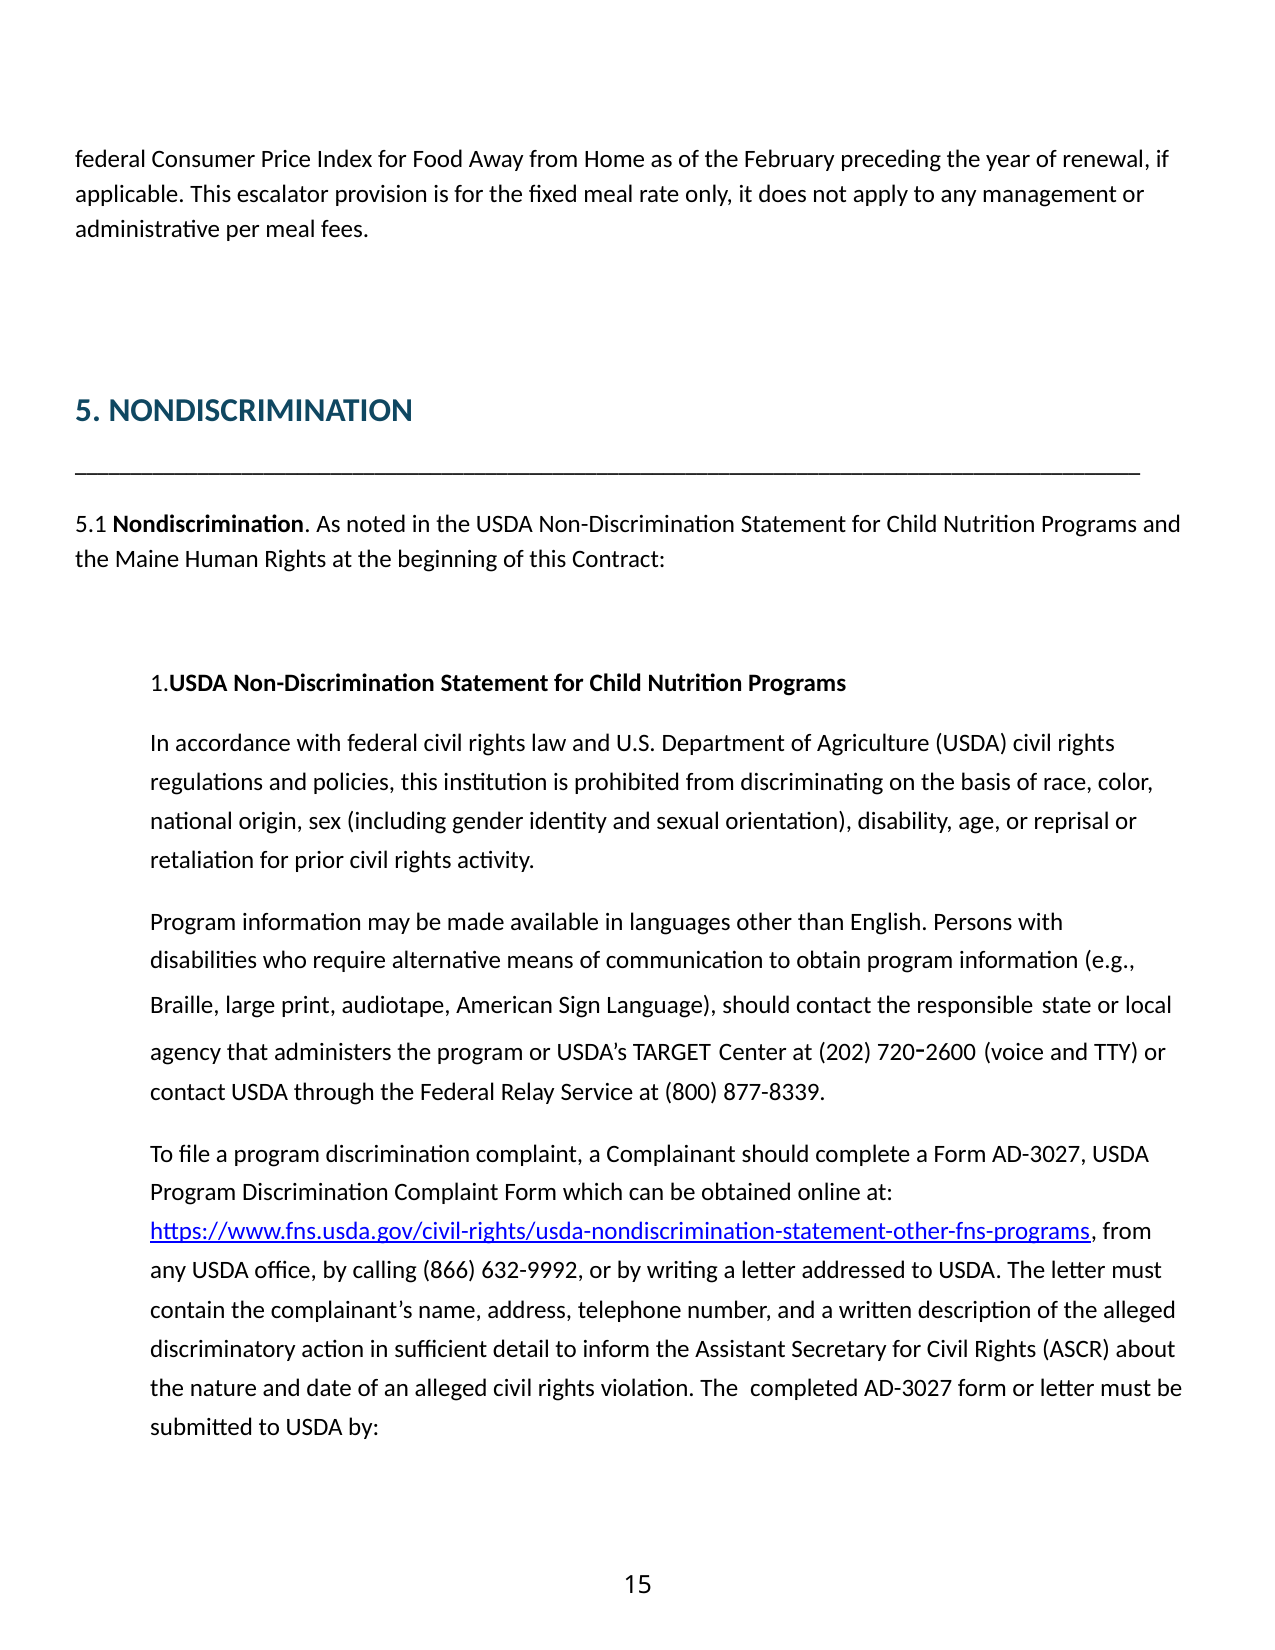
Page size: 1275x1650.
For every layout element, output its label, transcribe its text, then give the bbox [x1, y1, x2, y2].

text In accordance with federal civil rights law and U.S. Department of Agriculture (USDA) civil rights regulations and policies, this institution is prohibited from discriminating on the basis of race, color, national origin, sex (including gender identity and sexual orientation), disability, age, or reprisal or retaliation for prior civil rights activity. [75, 728, 1200, 876]
text ________________________________________________________________________________________________ [75, 444, 1200, 478]
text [75, 143, 1200, 244]
subtitle 5. NONDISCRIMINATION [75, 389, 1200, 430]
text Program information may be made available in languages other than English. Persons with disabilities who require alternative means of communication to obtain program information (e.g., Braille, large print, audiotape, American Sign Language), should contact the responsible state or local agency that administers the program or USDA’s TARGET Center at (202) 720-2600 (voice and TTY) or contact USDA through the Federal Relay Service at (800) 877-8339. [75, 906, 1200, 1108]
text 5.1 Nondiscrimination. As noted in the USDA Non-Discrimination Statement for Child Nutrition Programs and the Maine Human Rights at the beginning of this Contract: [75, 508, 1200, 574]
text 1.USDA Non-Discrimination Statement for Child Nutrition Programs [75, 668, 1200, 698]
text To file a program discrimination complaint, a Complainant should complete a Form AD-3027, USDA Program Discrimination Complaint Form which can be obtained online at: https://www.fns.usda.gov/civil-rights/usda-nondiscrimination-statement-other-fns-programs, from any USDA office, by calling (866) 632-9992, or by writing a letter addressed to USDA. The letter must contain the complainant’s name, address, telephone number, and a written description of the alleged discriminatory action in sufficient detail to inform the Assistant Secretary for Civil Rights (ASCR) about the nature and date of an alleged civil rights violation. The completed AD-3027 form or letter must be submitted to USDA by: [75, 1138, 1200, 1443]
